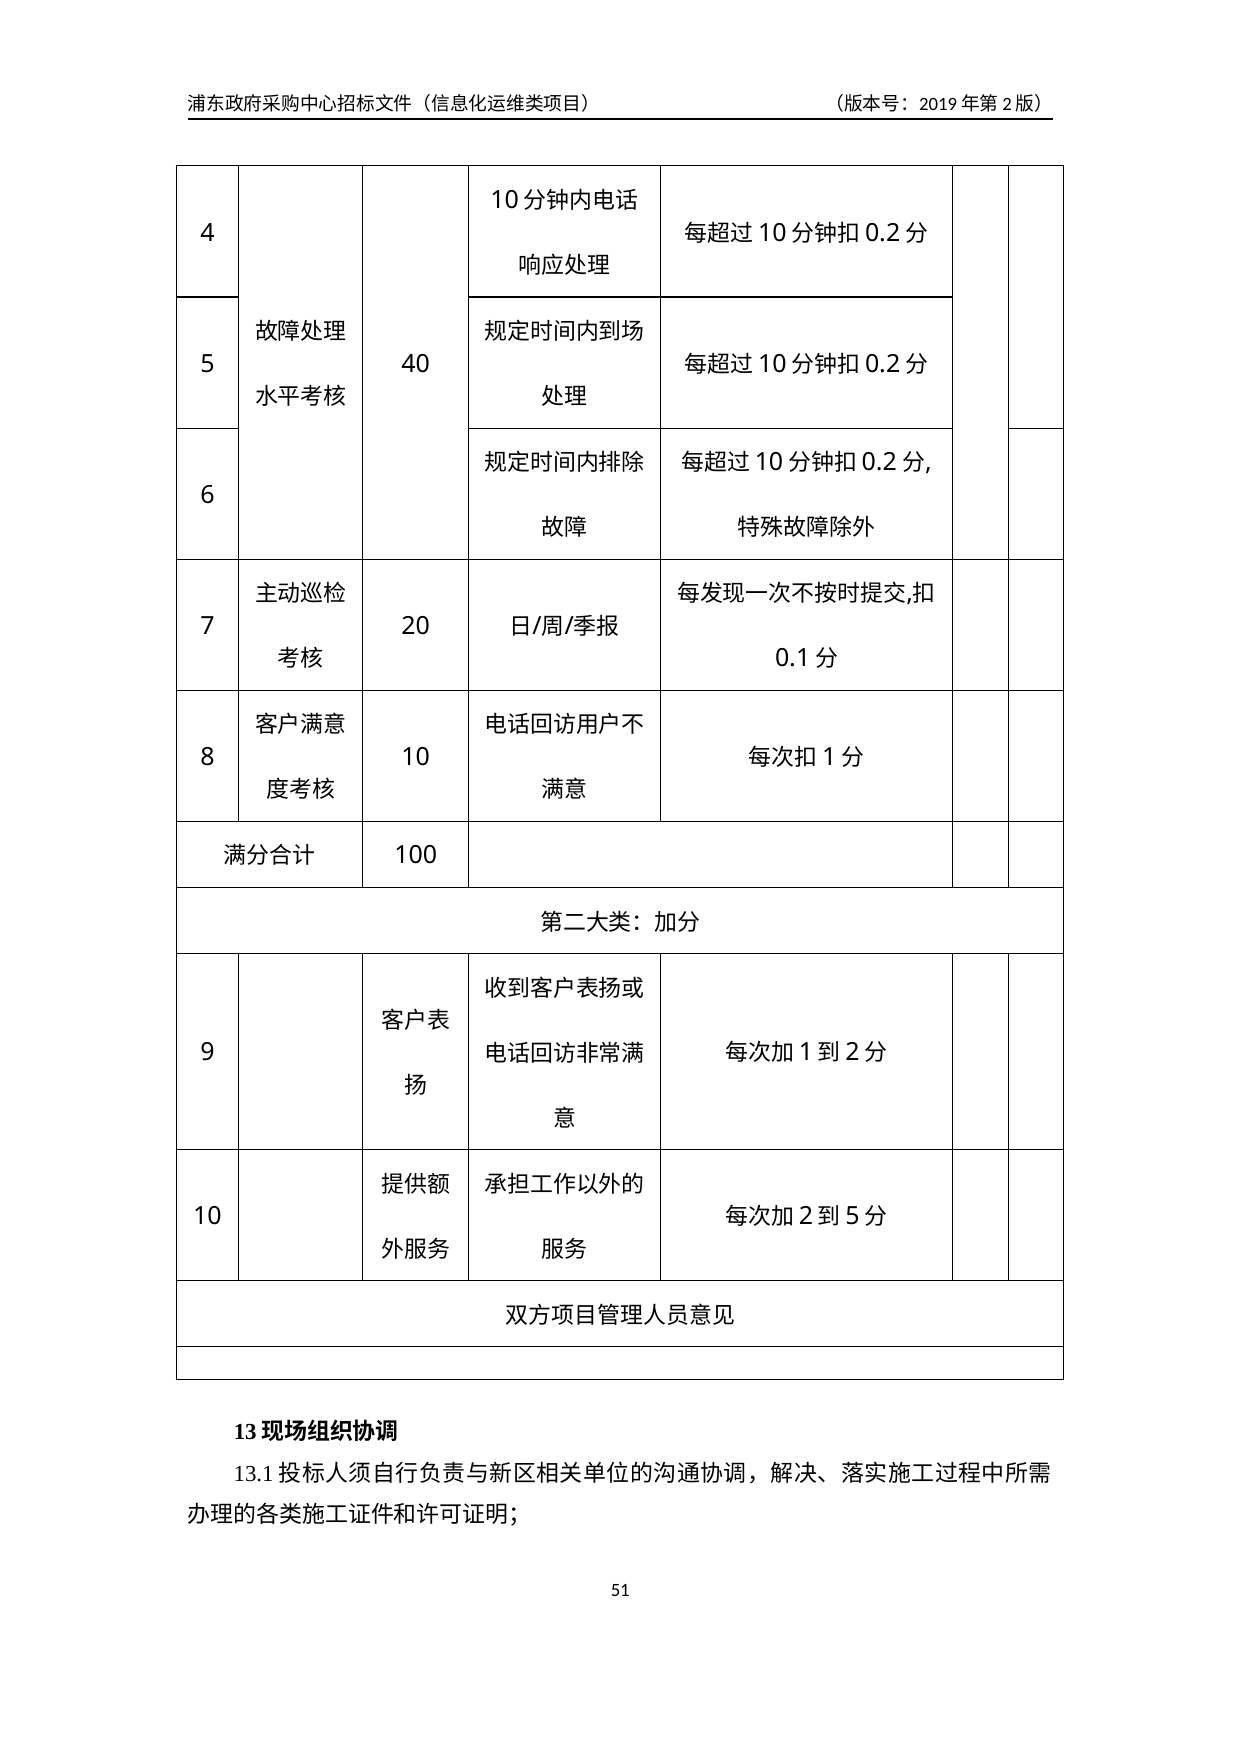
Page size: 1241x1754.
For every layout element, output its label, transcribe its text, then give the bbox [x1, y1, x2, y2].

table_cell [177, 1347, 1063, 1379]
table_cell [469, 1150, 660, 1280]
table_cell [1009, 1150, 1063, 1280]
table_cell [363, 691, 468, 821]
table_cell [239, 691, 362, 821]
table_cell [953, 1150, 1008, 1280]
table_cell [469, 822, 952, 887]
text 13.1投标人须自行负责与新区相关单位的沟通协调，解决、落实施工过程中所需办理的各类施工证件和许可证明； [187, 1455, 1053, 1529]
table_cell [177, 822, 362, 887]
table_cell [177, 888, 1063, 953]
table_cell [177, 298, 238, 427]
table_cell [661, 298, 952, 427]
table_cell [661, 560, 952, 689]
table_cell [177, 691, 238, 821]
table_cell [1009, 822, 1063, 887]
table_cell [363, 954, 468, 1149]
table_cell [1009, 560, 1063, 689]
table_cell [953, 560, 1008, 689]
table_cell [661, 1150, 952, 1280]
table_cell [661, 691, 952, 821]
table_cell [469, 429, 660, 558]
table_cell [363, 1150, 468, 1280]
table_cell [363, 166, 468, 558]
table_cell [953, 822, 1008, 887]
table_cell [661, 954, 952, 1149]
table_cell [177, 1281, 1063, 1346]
text 13现场组织协调 [187, 1413, 1053, 1446]
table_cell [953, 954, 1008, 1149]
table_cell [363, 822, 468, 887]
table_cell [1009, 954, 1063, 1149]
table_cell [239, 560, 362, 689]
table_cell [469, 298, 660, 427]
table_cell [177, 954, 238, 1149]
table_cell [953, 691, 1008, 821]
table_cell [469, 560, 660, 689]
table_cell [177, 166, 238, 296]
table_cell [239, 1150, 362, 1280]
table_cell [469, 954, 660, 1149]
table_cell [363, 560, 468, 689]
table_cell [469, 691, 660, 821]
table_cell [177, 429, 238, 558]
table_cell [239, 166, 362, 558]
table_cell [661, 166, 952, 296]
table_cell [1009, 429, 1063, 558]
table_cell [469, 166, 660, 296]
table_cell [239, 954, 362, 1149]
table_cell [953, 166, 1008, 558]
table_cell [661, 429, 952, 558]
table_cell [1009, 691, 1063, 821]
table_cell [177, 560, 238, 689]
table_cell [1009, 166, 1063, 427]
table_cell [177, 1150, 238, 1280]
